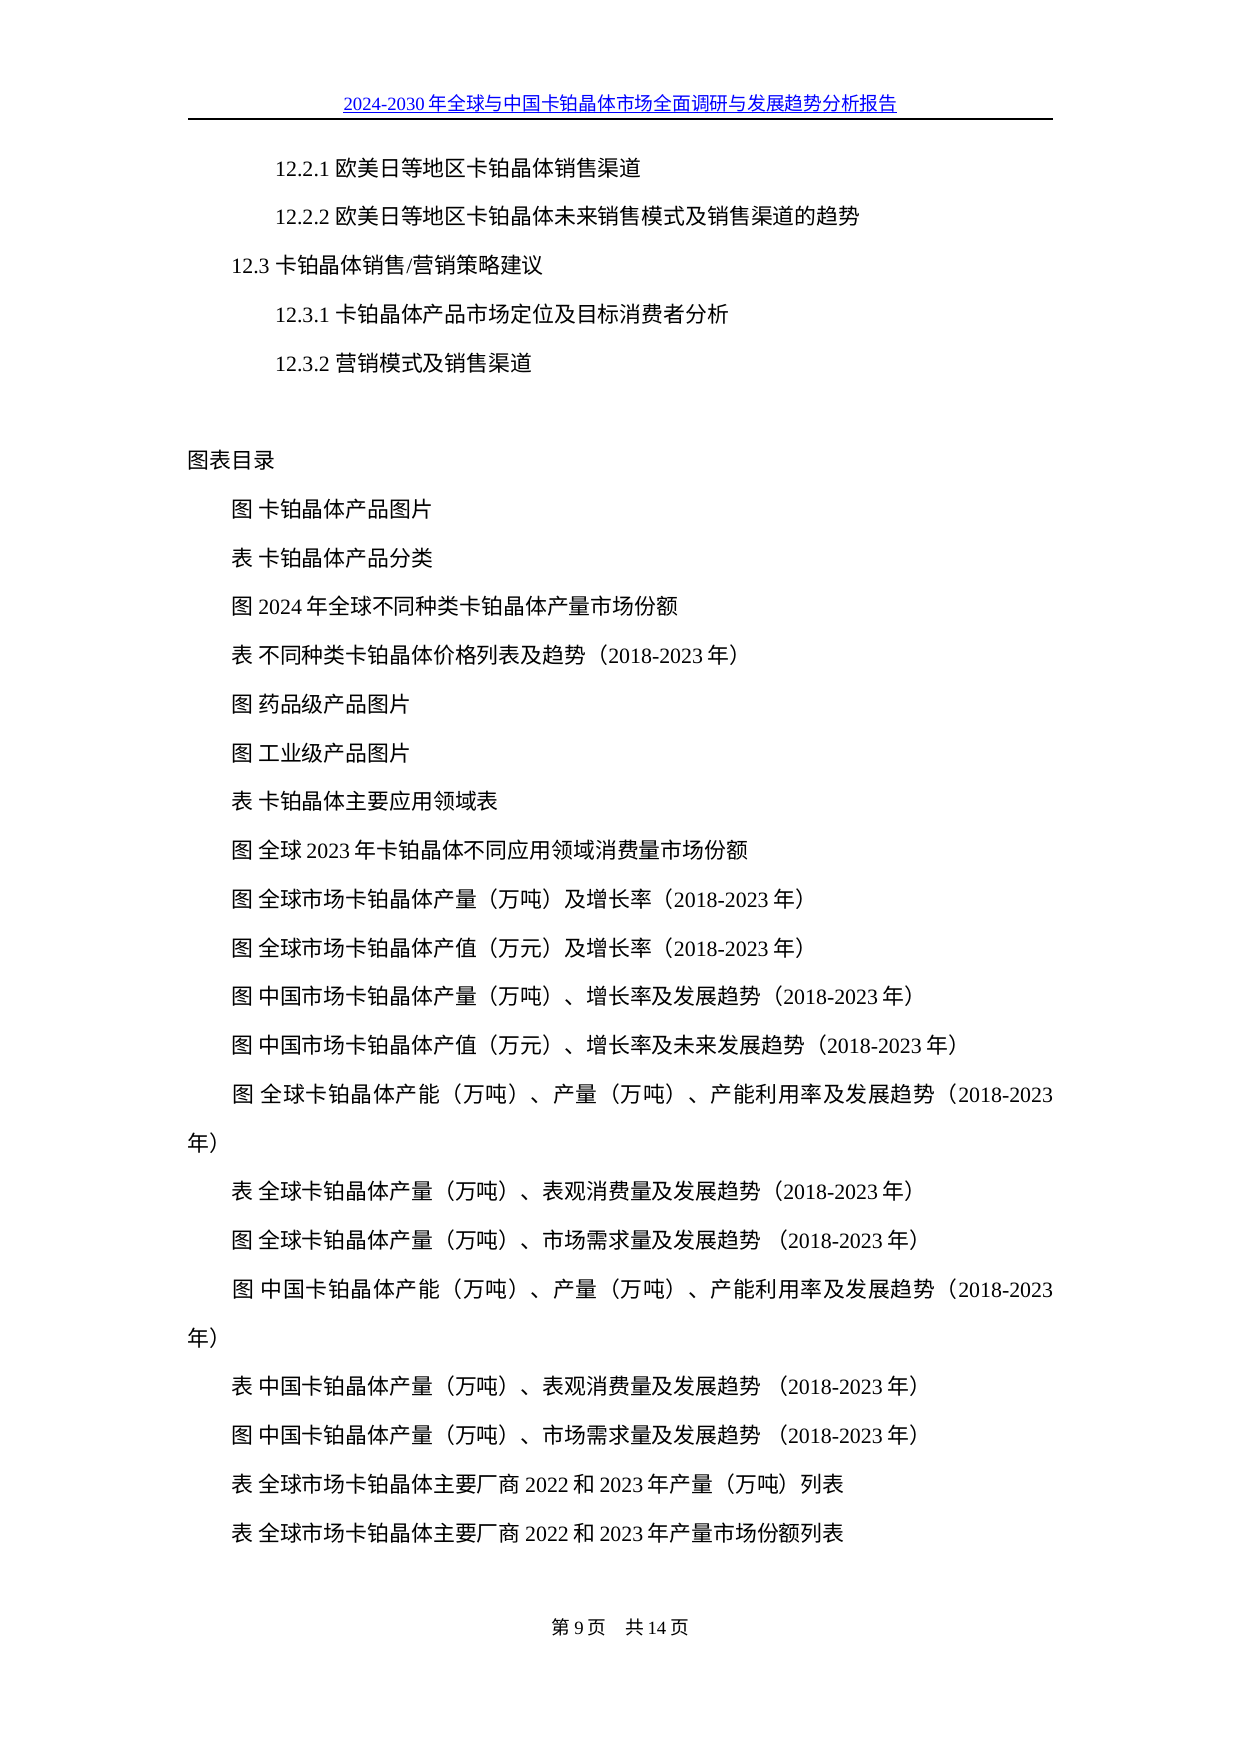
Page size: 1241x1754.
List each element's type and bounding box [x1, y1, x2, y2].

text [187, 150, 1053, 1548]
